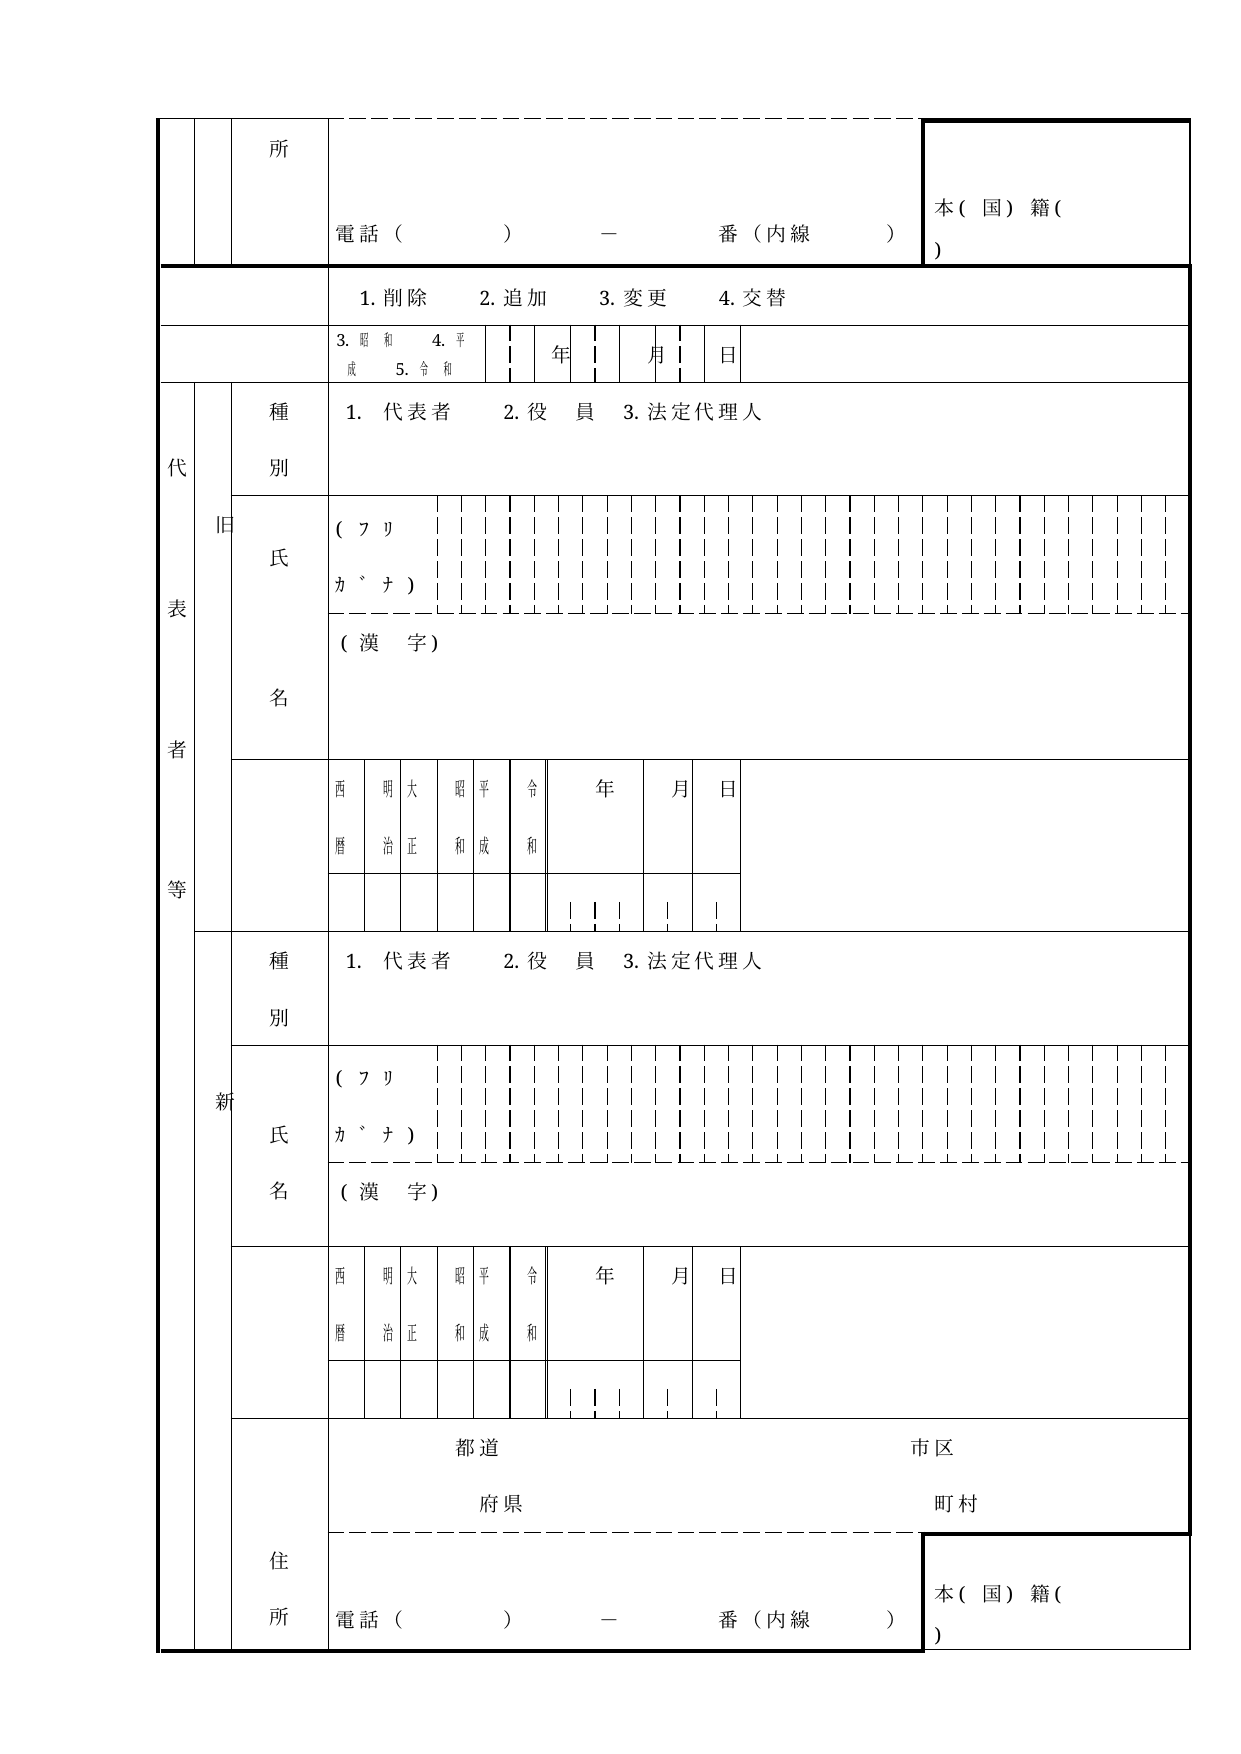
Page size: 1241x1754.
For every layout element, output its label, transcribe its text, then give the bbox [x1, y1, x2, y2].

table_cell [534, 1046, 559, 1162]
table_cell 3.昭和 4.平成 5.令和 [329, 326, 485, 382]
table_cell 年 [535, 326, 570, 382]
table_cell [704, 496, 729, 613]
table_cell [729, 1046, 753, 1162]
table_cell [511, 1361, 545, 1418]
table_cell [656, 326, 680, 382]
table_cell [1141, 1046, 1166, 1162]
table_cell [438, 1361, 473, 1418]
table_cell [693, 1389, 716, 1418]
table_cell [548, 874, 643, 902]
table_cell [644, 874, 692, 902]
table_cell [996, 1046, 1020, 1162]
table_cell [1117, 496, 1141, 613]
table_cell [365, 874, 400, 931]
table_cell 月 [644, 760, 692, 873]
table_cell [1069, 1046, 1093, 1162]
table_cell 昭和 [438, 1247, 473, 1360]
table_cell [716, 1389, 740, 1418]
table_cell [1093, 496, 1117, 613]
table_cell 年 [548, 1247, 643, 1360]
table_cell (漢 字) [329, 1162, 1188, 1246]
table_cell (漢 字) [329, 613, 1188, 759]
table_cell 明治 [365, 760, 400, 873]
table_cell 月 [644, 1247, 692, 1360]
table_cell 住 所 [232, 1419, 328, 1649]
table_cell 西暦 [329, 1247, 364, 1360]
table_cell [607, 496, 632, 613]
table_cell [401, 1361, 437, 1418]
table_cell [510, 326, 534, 382]
table_cell [971, 496, 996, 613]
table_cell [329, 874, 364, 931]
table_cell 西暦 [329, 760, 364, 873]
table_cell [486, 496, 510, 613]
table_cell 代 表 者 等 [160, 383, 194, 1649]
table_cell [947, 1046, 971, 1162]
table_cell 氏 名 [232, 1046, 328, 1246]
table_cell [571, 902, 595, 931]
table_cell [1117, 1046, 1141, 1162]
table_cell [899, 1046, 923, 1162]
table_cell 1.代表者 2.役 員 3.法定代理人 [329, 383, 1188, 495]
table_cell [595, 326, 619, 382]
table_cell [1141, 496, 1166, 613]
table_cell [923, 1046, 947, 1162]
table_cell [401, 874, 437, 931]
table_cell [438, 874, 473, 931]
table_cell 年 [548, 760, 643, 873]
table_cell [693, 874, 740, 902]
table_cell [486, 326, 510, 382]
table_cell [619, 902, 643, 931]
table_cell [632, 1046, 656, 1162]
table_cell [644, 1389, 668, 1418]
table_cell 1.代表者 2.役 員 3.法定代理人 [329, 932, 1188, 1044]
table_cell [996, 496, 1020, 613]
table_cell [486, 1046, 510, 1162]
table_cell [595, 1389, 619, 1418]
table_cell [510, 1046, 534, 1162]
table_cell [559, 496, 583, 613]
table_cell [801, 1046, 826, 1162]
table_cell [1020, 1046, 1044, 1162]
table_cell 新 [195, 932, 231, 1649]
table_cell [826, 496, 850, 613]
table_cell [329, 1361, 364, 1418]
table_cell [704, 1046, 729, 1162]
table_cell [462, 1046, 486, 1162]
table_cell 本(国)籍( ) [925, 123, 1189, 264]
table_cell [548, 1361, 643, 1389]
table_cell 日 [693, 1247, 740, 1360]
table_cell [437, 1046, 462, 1162]
table_cell [693, 1361, 740, 1389]
table_cell [644, 1361, 692, 1389]
table_cell [1044, 1046, 1068, 1162]
table_cell [899, 496, 923, 613]
table_cell 種 別 [232, 932, 328, 1044]
table_cell [534, 496, 559, 613]
table_cell [583, 1046, 607, 1162]
table_cell [595, 902, 619, 931]
table_cell [923, 496, 947, 613]
table_cell [644, 902, 668, 931]
table_cell [741, 1247, 1188, 1418]
table_cell [232, 760, 328, 931]
table_cell (ﾌﾘｶﾞﾅ) [329, 1046, 437, 1162]
table_cell 都道 市区 府県 町村 [329, 1419, 1188, 1532]
table_cell [1020, 496, 1044, 613]
table_cell [801, 496, 826, 613]
table_cell 明治 [365, 1247, 400, 1360]
table_cell 大正 [401, 1247, 437, 1360]
table_cell [777, 1046, 801, 1162]
table_cell 大正 [401, 760, 437, 873]
table_cell [971, 1046, 996, 1162]
table_cell 氏 名 [232, 496, 328, 759]
table_cell [607, 1046, 632, 1162]
table_cell 旧 [195, 383, 231, 931]
table_cell [850, 1046, 874, 1162]
table_cell [850, 496, 874, 613]
table_cell [511, 874, 545, 931]
table_cell [160, 265, 328, 324]
table_cell [874, 1046, 898, 1162]
table_cell 電話（ ） － 番（内線 ） [329, 1532, 921, 1649]
table_cell 令和 [511, 760, 545, 873]
table_cell 住 所 [232, 119, 328, 264]
table_cell 令和 [511, 1247, 545, 1360]
table_cell (ﾌﾘｶﾞﾅ) [329, 496, 437, 613]
table_cell [365, 1361, 400, 1418]
table_cell [437, 496, 462, 613]
table_cell 平成 [474, 1247, 509, 1360]
table_cell [656, 496, 680, 613]
table_cell [632, 496, 656, 613]
table_cell [668, 902, 692, 931]
table_cell 日 [705, 326, 740, 382]
table_cell [668, 1389, 692, 1418]
table_cell [947, 496, 971, 613]
table_cell [462, 496, 486, 613]
table_cell [1044, 496, 1068, 613]
table_cell 日 [693, 760, 740, 873]
table_cell [571, 326, 595, 382]
table_cell [741, 760, 1188, 931]
table_cell [1093, 1046, 1117, 1162]
table_cell [1069, 496, 1093, 613]
table_cell [474, 1361, 509, 1418]
table_cell [729, 496, 753, 613]
table_cell 月 [620, 326, 655, 382]
table_cell [680, 496, 704, 613]
table_cell [874, 496, 898, 613]
table_cell [753, 1046, 777, 1162]
table_cell [741, 326, 1188, 382]
table_cell [826, 1046, 850, 1162]
table_cell [232, 1247, 328, 1418]
table_cell 種 別 [232, 383, 328, 495]
table_cell [1166, 1046, 1188, 1162]
table_cell 平成 [474, 760, 509, 873]
table_cell [716, 902, 740, 931]
table_cell [583, 496, 607, 613]
table_cell 1.削除 2.追加 3.変更 4.交替 [329, 268, 1188, 324]
table_cell [548, 902, 571, 931]
table_cell [1166, 496, 1188, 613]
table_cell [571, 1389, 595, 1418]
table_cell [753, 496, 777, 613]
table_cell [474, 874, 509, 931]
table_cell [656, 1046, 680, 1162]
table_cell 電話（ ） － 番（内線 ） [329, 118, 921, 264]
table_cell [693, 902, 716, 931]
table_cell [510, 496, 534, 613]
table_cell [548, 1389, 571, 1418]
table_cell [619, 1389, 643, 1418]
table_cell [680, 326, 704, 382]
table_cell [680, 1046, 704, 1162]
table_cell [559, 1046, 583, 1162]
table_cell 本(国)籍( ) [925, 1536, 1189, 1649]
table_cell 昭和 [438, 760, 473, 873]
table_cell [160, 326, 328, 382]
table_cell [777, 496, 801, 613]
